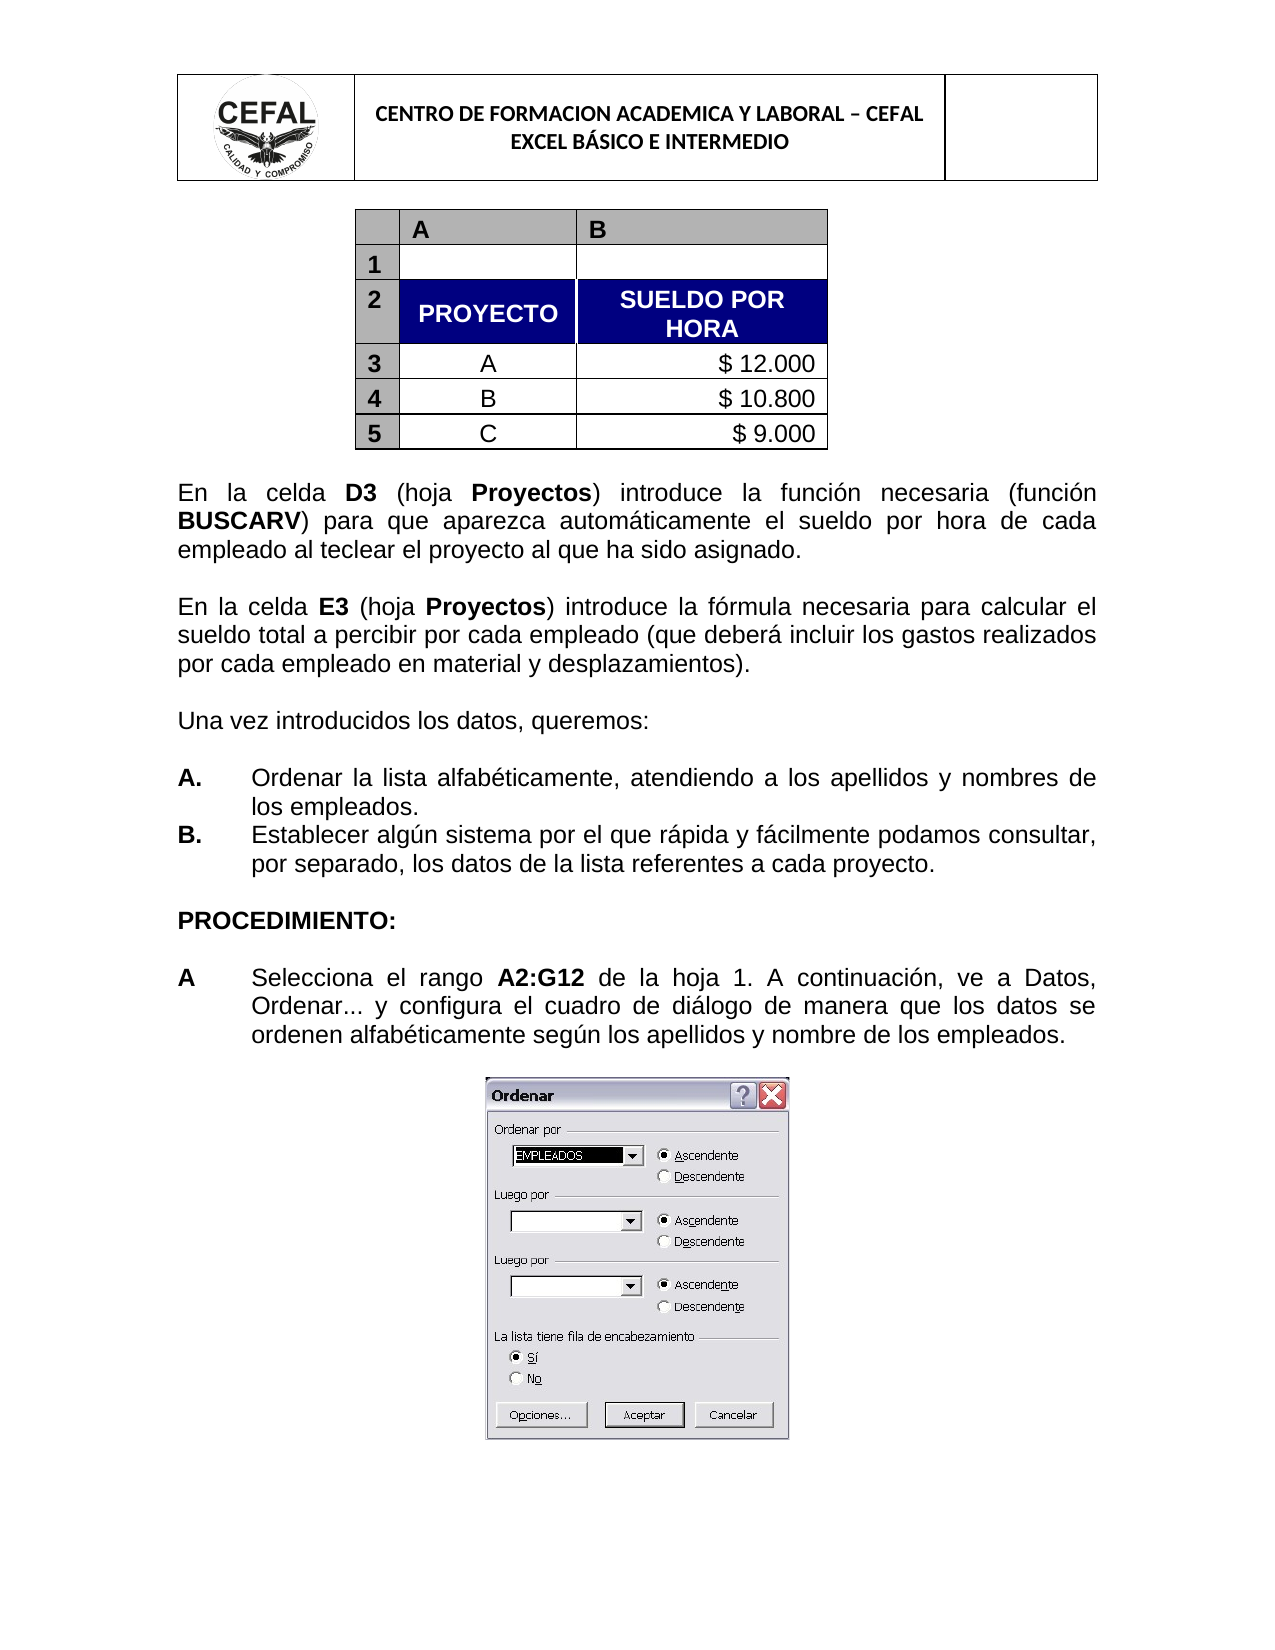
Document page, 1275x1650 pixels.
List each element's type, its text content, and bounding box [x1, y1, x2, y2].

table_cell 3 [356, 344, 399, 378]
text En la celda E3 (hoja Proyectos) introduce la fórmula necesaria para calcular el sueldo total a percibir por cada empleado (que deberá incluir los gastos realizados por cada empleado en material y desplazamientos). [177, 592, 1098, 678]
picture [485, 1077, 790, 1440]
table_cell 4 [356, 379, 399, 413]
table_cell 1 [356, 245, 399, 279]
table_cell $ 10.800 [577, 379, 827, 413]
table_cell [400, 245, 576, 279]
table_cell $ 12.000 [577, 344, 827, 378]
table_cell 5 [356, 415, 399, 448]
table_cell [577, 245, 827, 279]
table_cell A [400, 344, 576, 378]
table_header [356, 210, 399, 244]
text En la celda D3 (hoja Proyectos) introduce la función necesaria (función BUSCARV) para que aparezca automáticamente el sueldo por hora de cada empleado al teclear el proyecto al que ha sido asignado. [177, 477, 1098, 564]
table_cell PROYECTO [400, 280, 575, 343]
table_cell B [400, 379, 576, 413]
text Una vez introducidos los datos, queremos: [177, 706, 1098, 735]
table_cell $ 9.000 [577, 415, 827, 448]
text PROCEDIMIENTO: [177, 906, 1098, 934]
text A Selecciona el rango A2:G12 de la hoja 1. A continuación, ve a Datos, Ordenar... y configura el cuadro de diálogo de manera que los datos se ordenen alfabéticamente según los apellidos y nombre de los empleados. [177, 963, 1098, 1049]
table_cell 2 [356, 280, 399, 343]
table_cell C [400, 415, 576, 448]
table_header B [577, 210, 827, 244]
text B. Establecer algún sistema por el que rápida y fácilmente podamos consultar, por separado, los datos de la lista referentes a cada proyecto. [177, 820, 1098, 878]
table_header A [400, 210, 576, 244]
text A. Ordenar la lista alfabéticamente, atendiendo a los apellidos y nombres de los empleados. [177, 763, 1098, 820]
picture [213, 74, 319, 180]
table_cell SUELDO POR HORA [578, 280, 827, 343]
